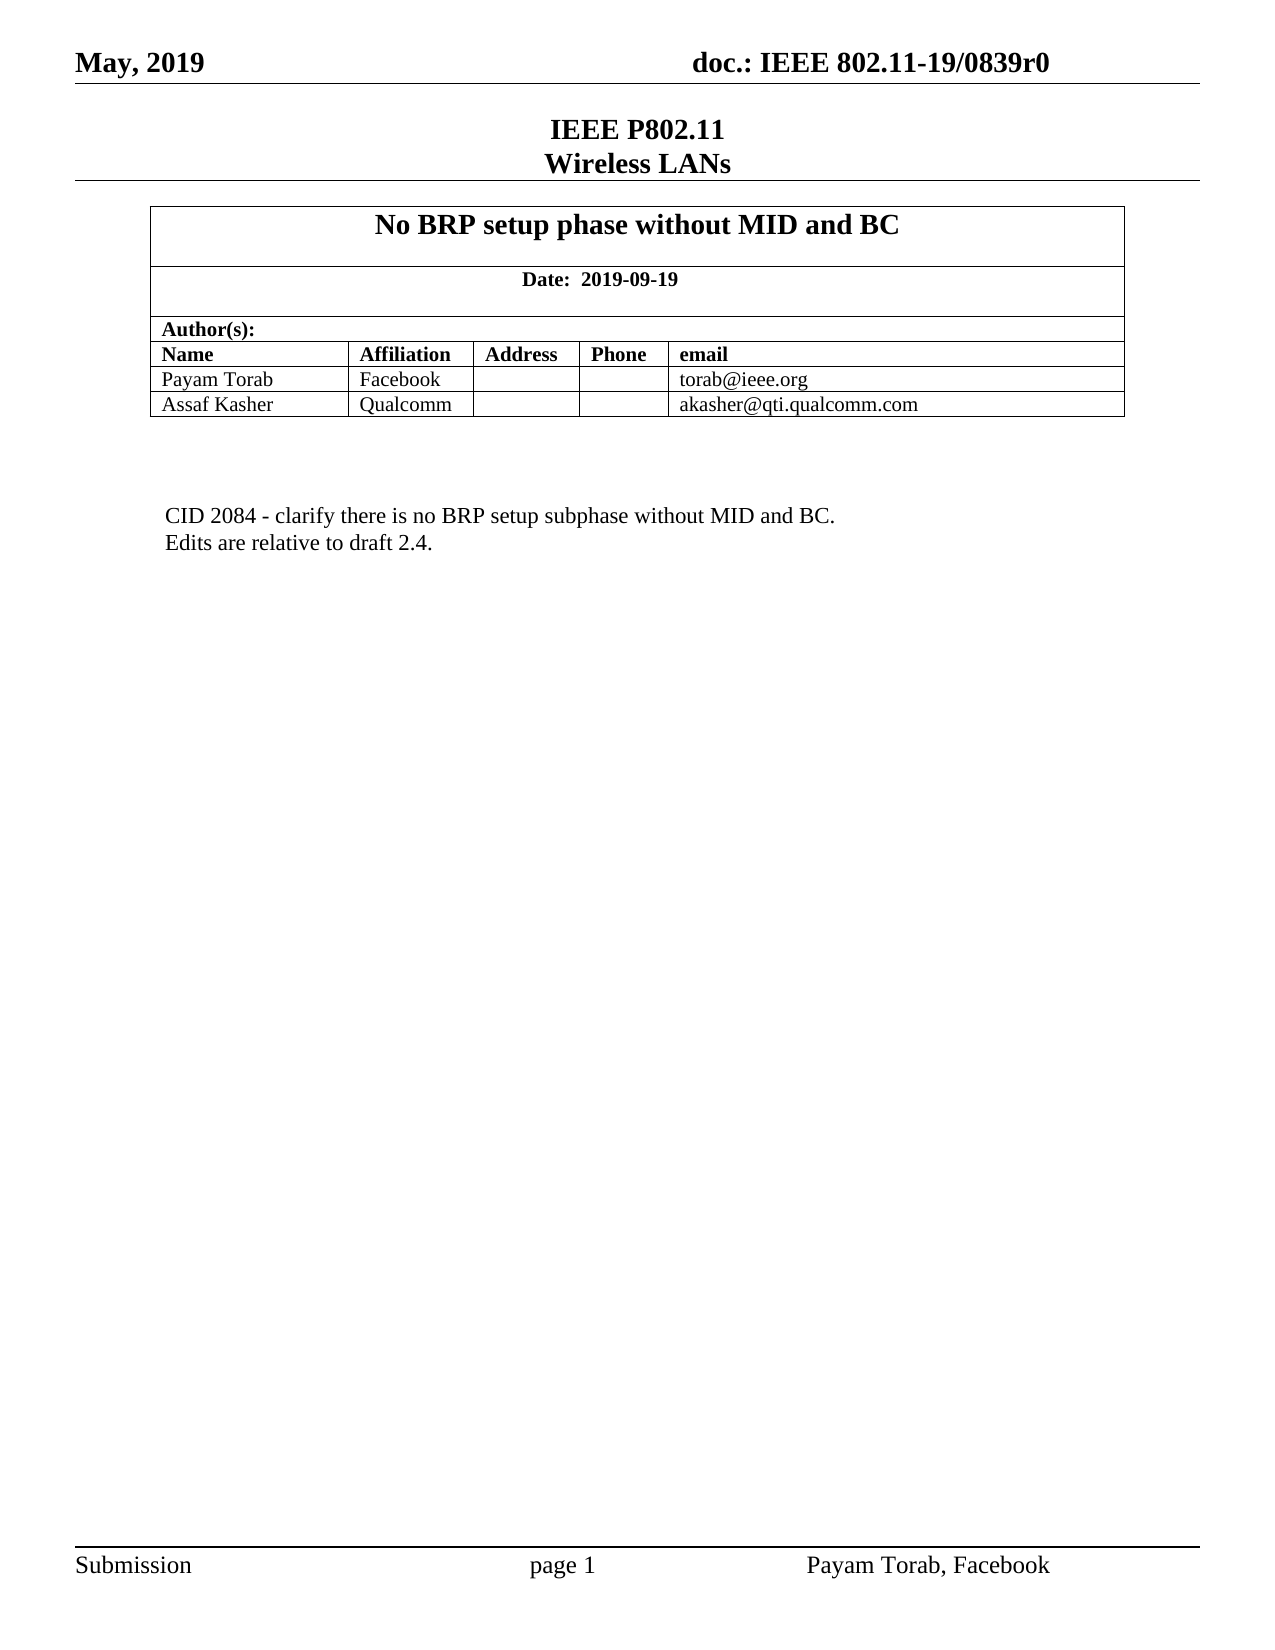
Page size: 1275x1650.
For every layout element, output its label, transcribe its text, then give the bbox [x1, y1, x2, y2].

table_cell torab@ieee.org [669, 367, 1124, 391]
table_header No BRP setup phase without MID and BC [151, 207, 1124, 266]
table_cell [580, 367, 668, 391]
table_cell Phone [580, 342, 668, 366]
table_cell [474, 367, 579, 391]
table_cell Affiliation [349, 342, 473, 366]
table_cell Author(s): [151, 317, 1124, 341]
table_cell [474, 392, 579, 416]
table_cell Payam Torab [151, 367, 348, 391]
table_cell Date: 2019-09-19 [151, 267, 1124, 316]
text IEEE P802.11 Wireless LANs [75, 112, 1200, 180]
table_cell Facebook [349, 367, 473, 391]
table_cell Assaf Kasher [151, 392, 348, 416]
table_cell [580, 392, 668, 416]
table_cell akasher@qti.qualcomm.com [669, 392, 1124, 416]
table_cell Address [474, 342, 579, 366]
table_cell email [669, 342, 1124, 366]
table_cell Qualcomm [349, 392, 473, 416]
table_cell Name [151, 342, 348, 366]
